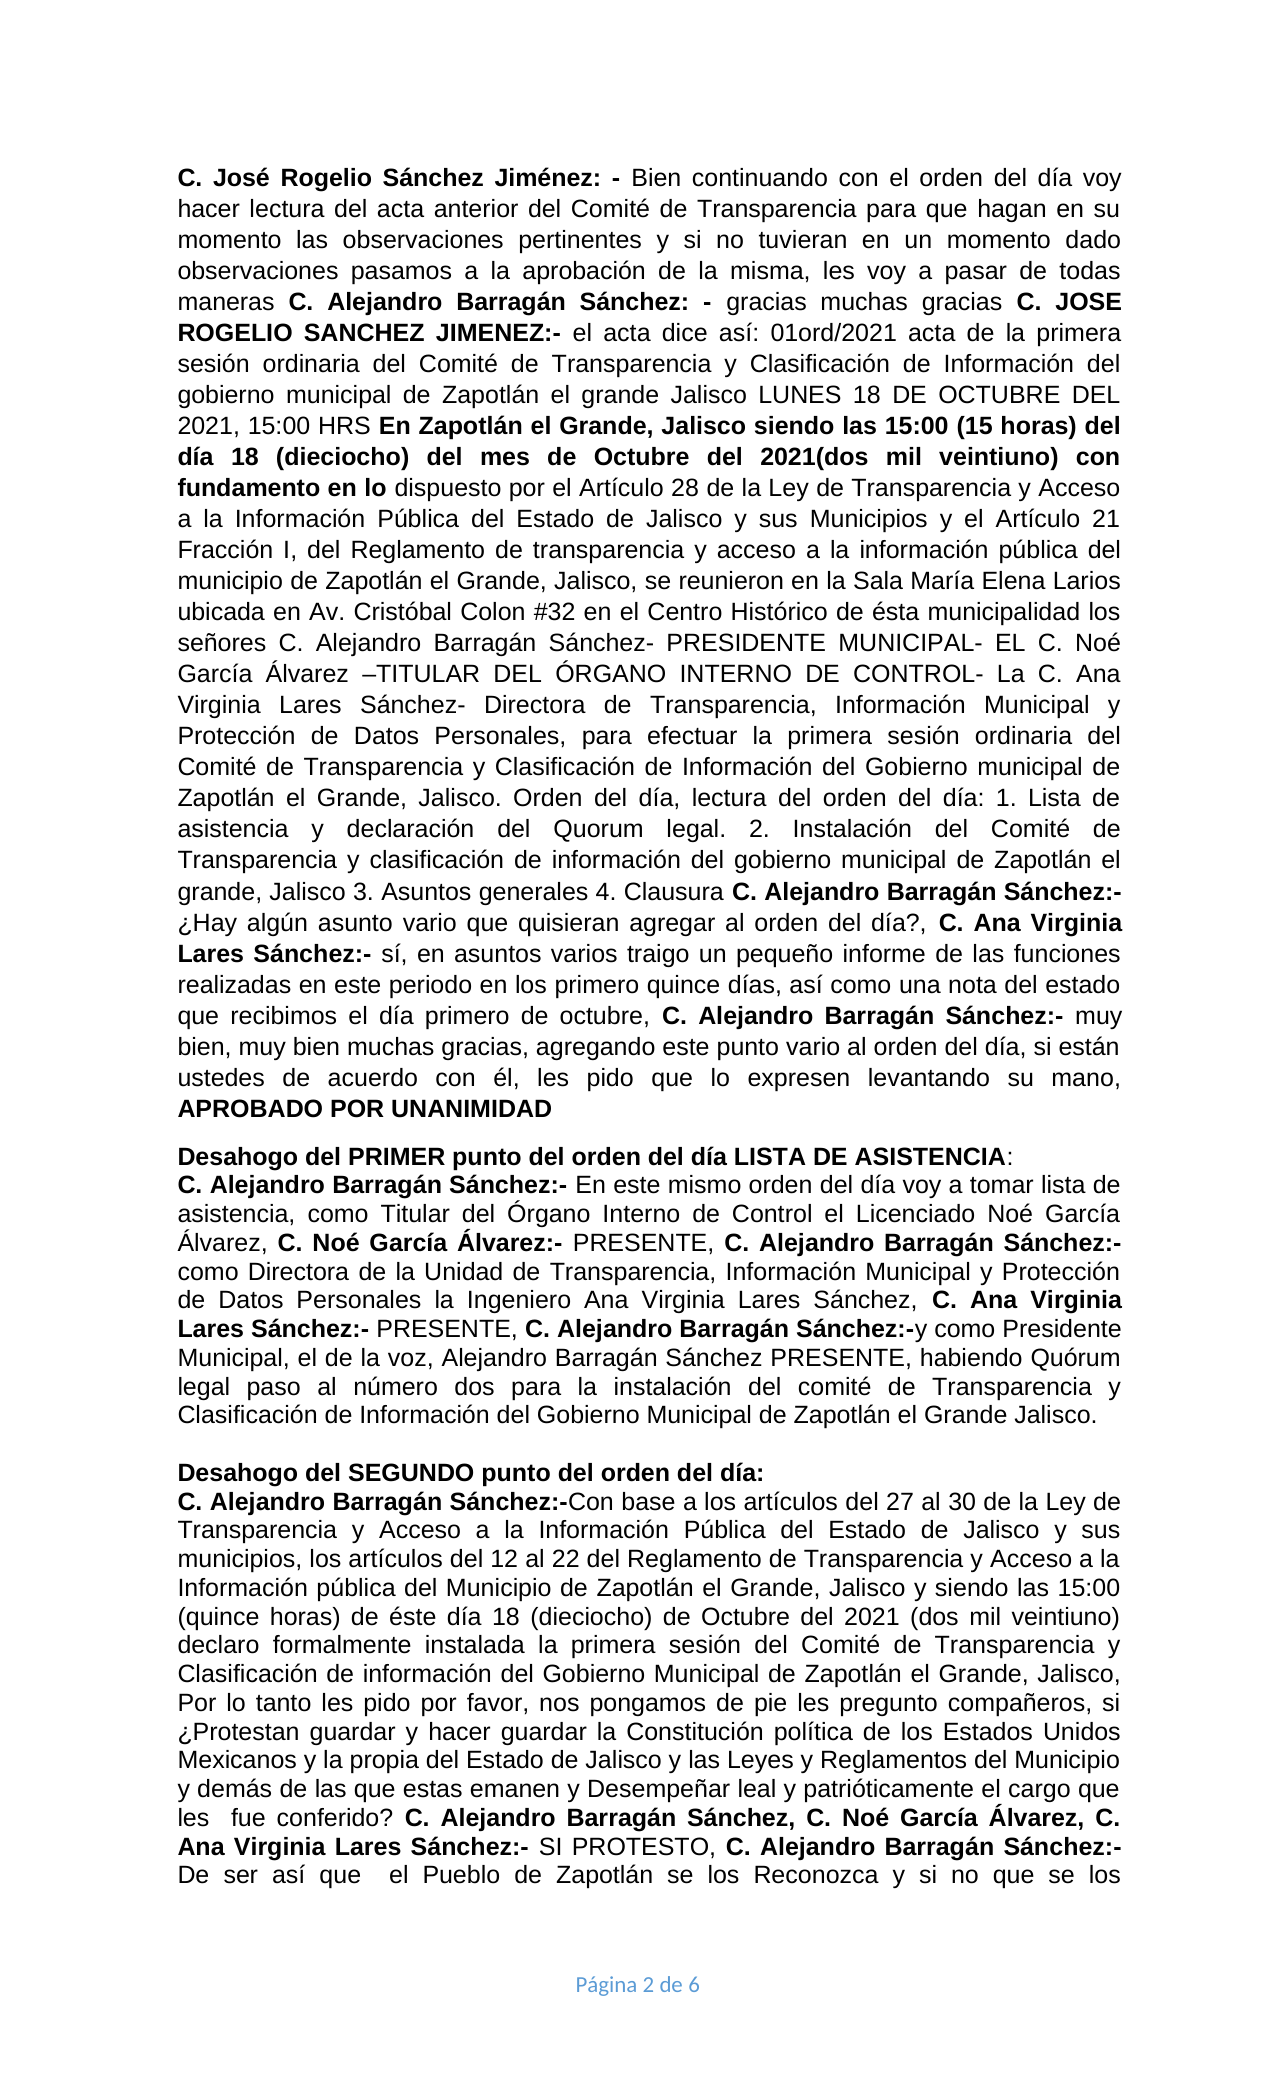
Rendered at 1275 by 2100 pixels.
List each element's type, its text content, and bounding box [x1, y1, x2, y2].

text Desahogo del PRIMER punto del orden del día LISTA DE ASISTENCIA: [177, 1141, 1122, 1170]
text C. José Rogelio Sánchez Jiménez: - Bien continuando con el orden del día voy hacer lectura del acta anterior del Comité de Transparencia para que hagan en su momento las observaciones pertinentes y si no tuvieran en un momento dado observaciones pasamos a la aprobación de la misma, les voy a pasar de todas maneras C. Alejandro Barragán Sánchez: - gracias muchas gracias C. JOSE ROGELIO SANCHEZ JIMENEZ:- el acta dice así: 01ord/2021 acta de la primera sesión ordinaria del Comité de Transparencia y Clasificación de Información del gobierno municipal de Zapotlán el grande Jalisco LUNES 18 DE OCTUBRE DEL 2021, 15:00 HRS En Zapotlán el Grande, Jalisco siendo las 15:00 (15 horas) del día 18 (dieciocho) del mes de Octubre del 2021(dos mil veintiuno) con fundamento en lo dispuesto por el Artículo 28 de la Ley de Transparencia y Acceso a la Información Pública del Estado de Jalisco y sus Municipios y el Artículo 21 Fracción I, del Reglamento de transparencia y acceso a la información pública del municipio de Zapotlán el Grande, Jalisco, se reunieron en la Sala María Elena Larios ubicada en Av. Cristóbal Colon #32 en el Centro Histórico de ésta municipalidad los señores C. Alejandro Barragán Sánchez- PRESIDENTE MUNICIPAL- EL C. Noé García Álvarez –TITULAR DEL ÓRGANO INTERNO DE CONTROL- La C. Ana Virginia Lares Sánchez- Directora de Transparencia, Información Municipal y Protección de Datos Personales, para efectuar la primera sesión ordinaria del Comité de Transparencia y Clasificación de Información del Gobierno municipal de Zapotlán el Grande, Jalisco. Orden del día, lectura del orden del día: 1. Lista de asistencia y declaración del Quorum legal. 2. Instalación del Comité de Transparencia y clasificación de información del gobierno municipal de Zapotlán el grande, Jalisco 3. Asuntos generales 4. Clausura C. Alejandro Barragán Sánchez:-¿Hay algún asunto vario que quisieran agregar al orden del día?, C. Ana Virginia Lares Sánchez:- sí, en asuntos varios traigo un pequeño informe de las funciones realizadas en este periodo en los primero quince días, así como una nota del estado que recibimos el día primero de octubre, C. Alejandro Barragán Sánchez:- muy bien, muy bien muchas gracias, agregando este punto vario al orden del día, si están ustedes de acuerdo con él, les pido que lo expresen levantando su mano, APROBADO POR UNANIMIDAD [177, 162, 1122, 1122]
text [177, 1486, 1122, 1889]
text Desahogo del SEGUNDO punto del orden del día: [177, 1458, 1122, 1486]
text C. Alejandro Barragán Sánchez:- En este mismo orden del día voy a tomar lista de asistencia, como Titular del Órgano Interno de Control el Licenciado Noé García Álvarez, C. Noé García Álvarez:- PRESENTE, C. Alejandro Barragán Sánchez:-como Directora de la Unidad de Transparencia, Información Municipal y Protección de Datos Personales la Ingeniero Ana Virginia Lares Sánchez, C. Ana Virginia Lares Sánchez:- PRESENTE, C. Alejandro Barragán Sánchez:-y como Presidente Municipal, el de la voz, Alejandro Barragán Sánchez PRESENTE, habiendo Quórum legal paso al número dos para la instalación del comité de Transparencia y Clasificación de Información del Gobierno Municipal de Zapotlán el Grande Jalisco. [177, 1170, 1122, 1429]
